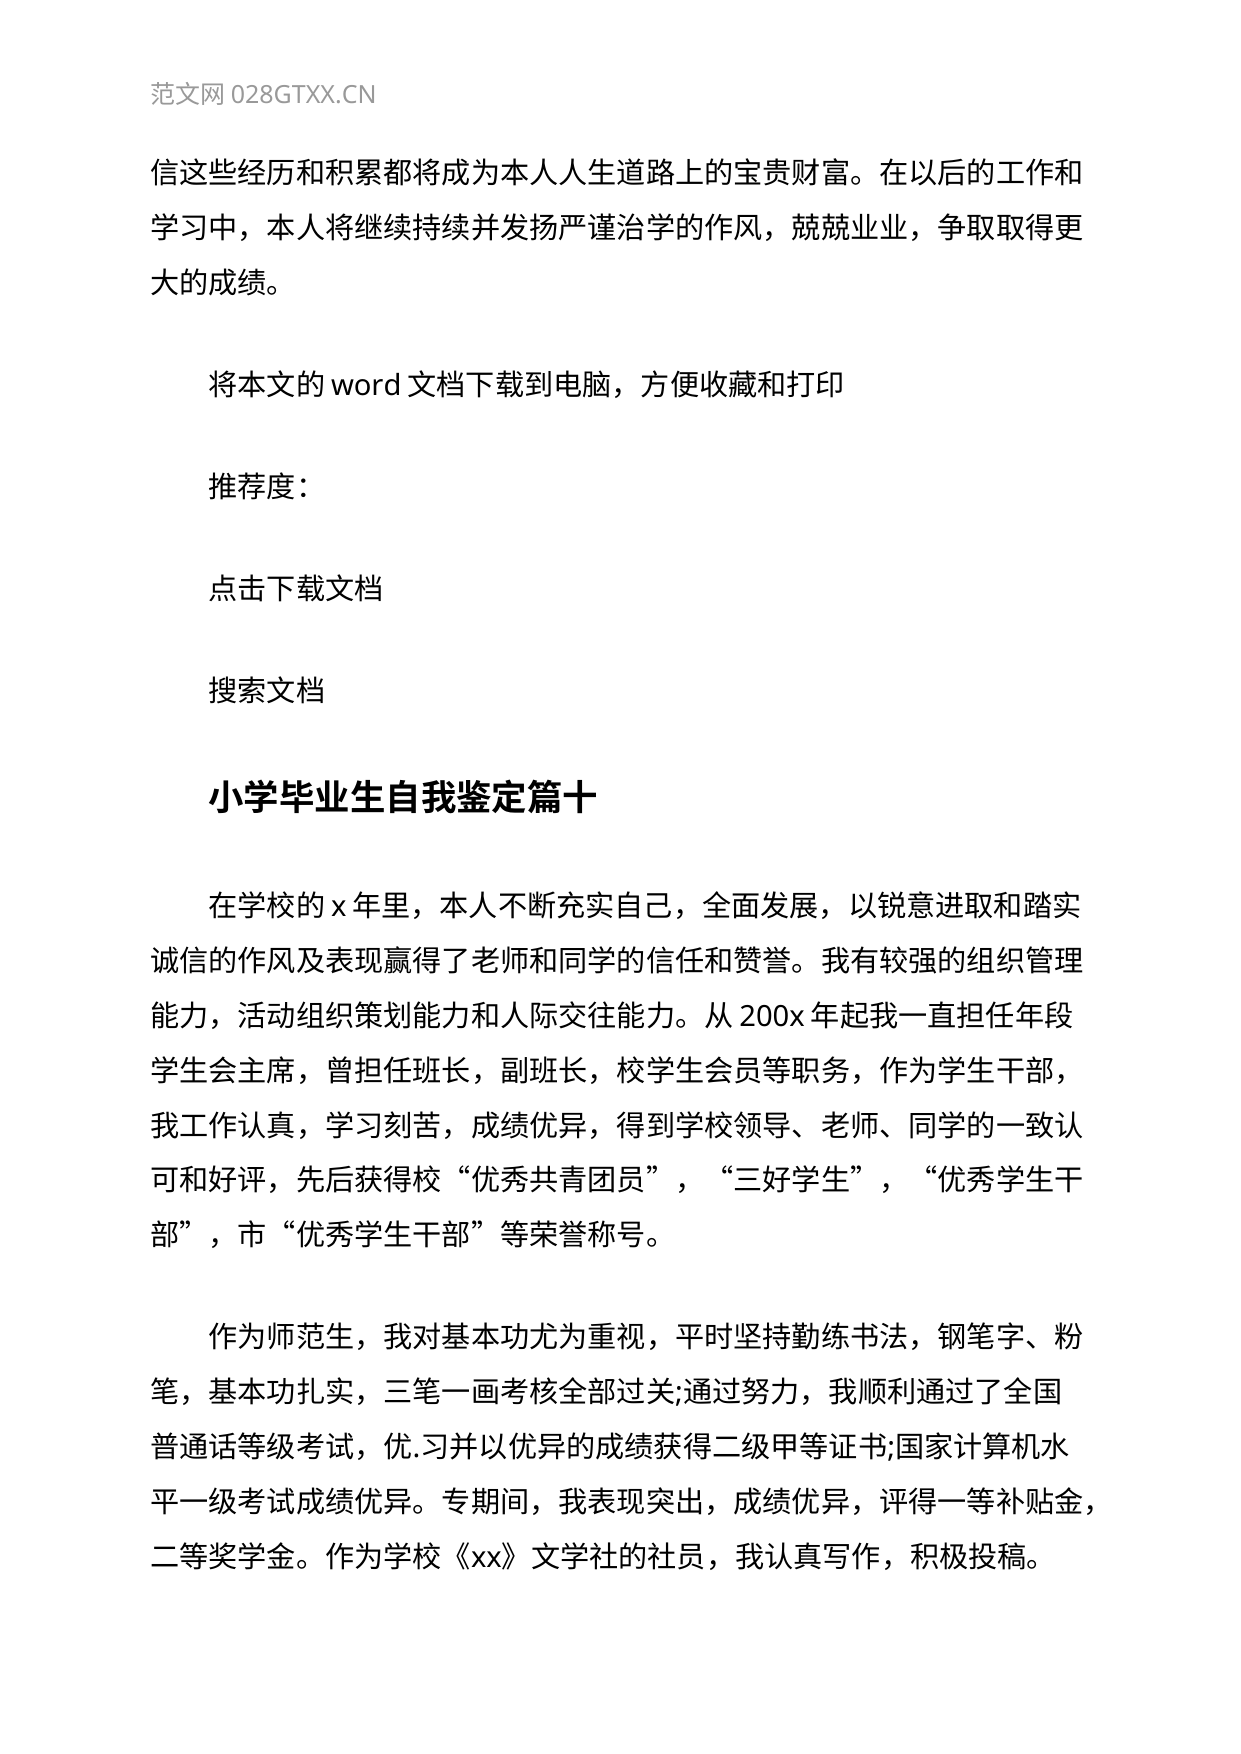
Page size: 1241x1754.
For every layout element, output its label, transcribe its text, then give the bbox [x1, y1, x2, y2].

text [150, 1314, 1090, 1576]
text 点击下载文档 [150, 565, 1090, 608]
text 在学校的x年里，本人不断充实自己，全面发展，以锐意进取和踏实诚信的作风及表现赢得了老师和同学的信任和赞誉。我有较强的组织管理能力，活动组织策划能力和人际交往能力。从200x年起我一直担任年段学生会主席，曾担任班长，副班长，校学生会员等职务，作为学生干部，我工作认真，学习刻苦，成绩优异，得到学校领导、老师、同学的一致认可和好评，先后获得校“优秀共青团员”，“三好学生”，“优秀学生干部”，市“优秀学生干部”等荣誉称号。 [150, 882, 1090, 1254]
text 推荐度： [150, 463, 1090, 506]
text 小学毕业生自我鉴定篇十 [150, 769, 1090, 820]
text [150, 150, 1090, 302]
text 将本文的word文档下载到电脑，方便收藏和打印 [150, 362, 1090, 404]
text 搜索文档 [150, 667, 1090, 709]
